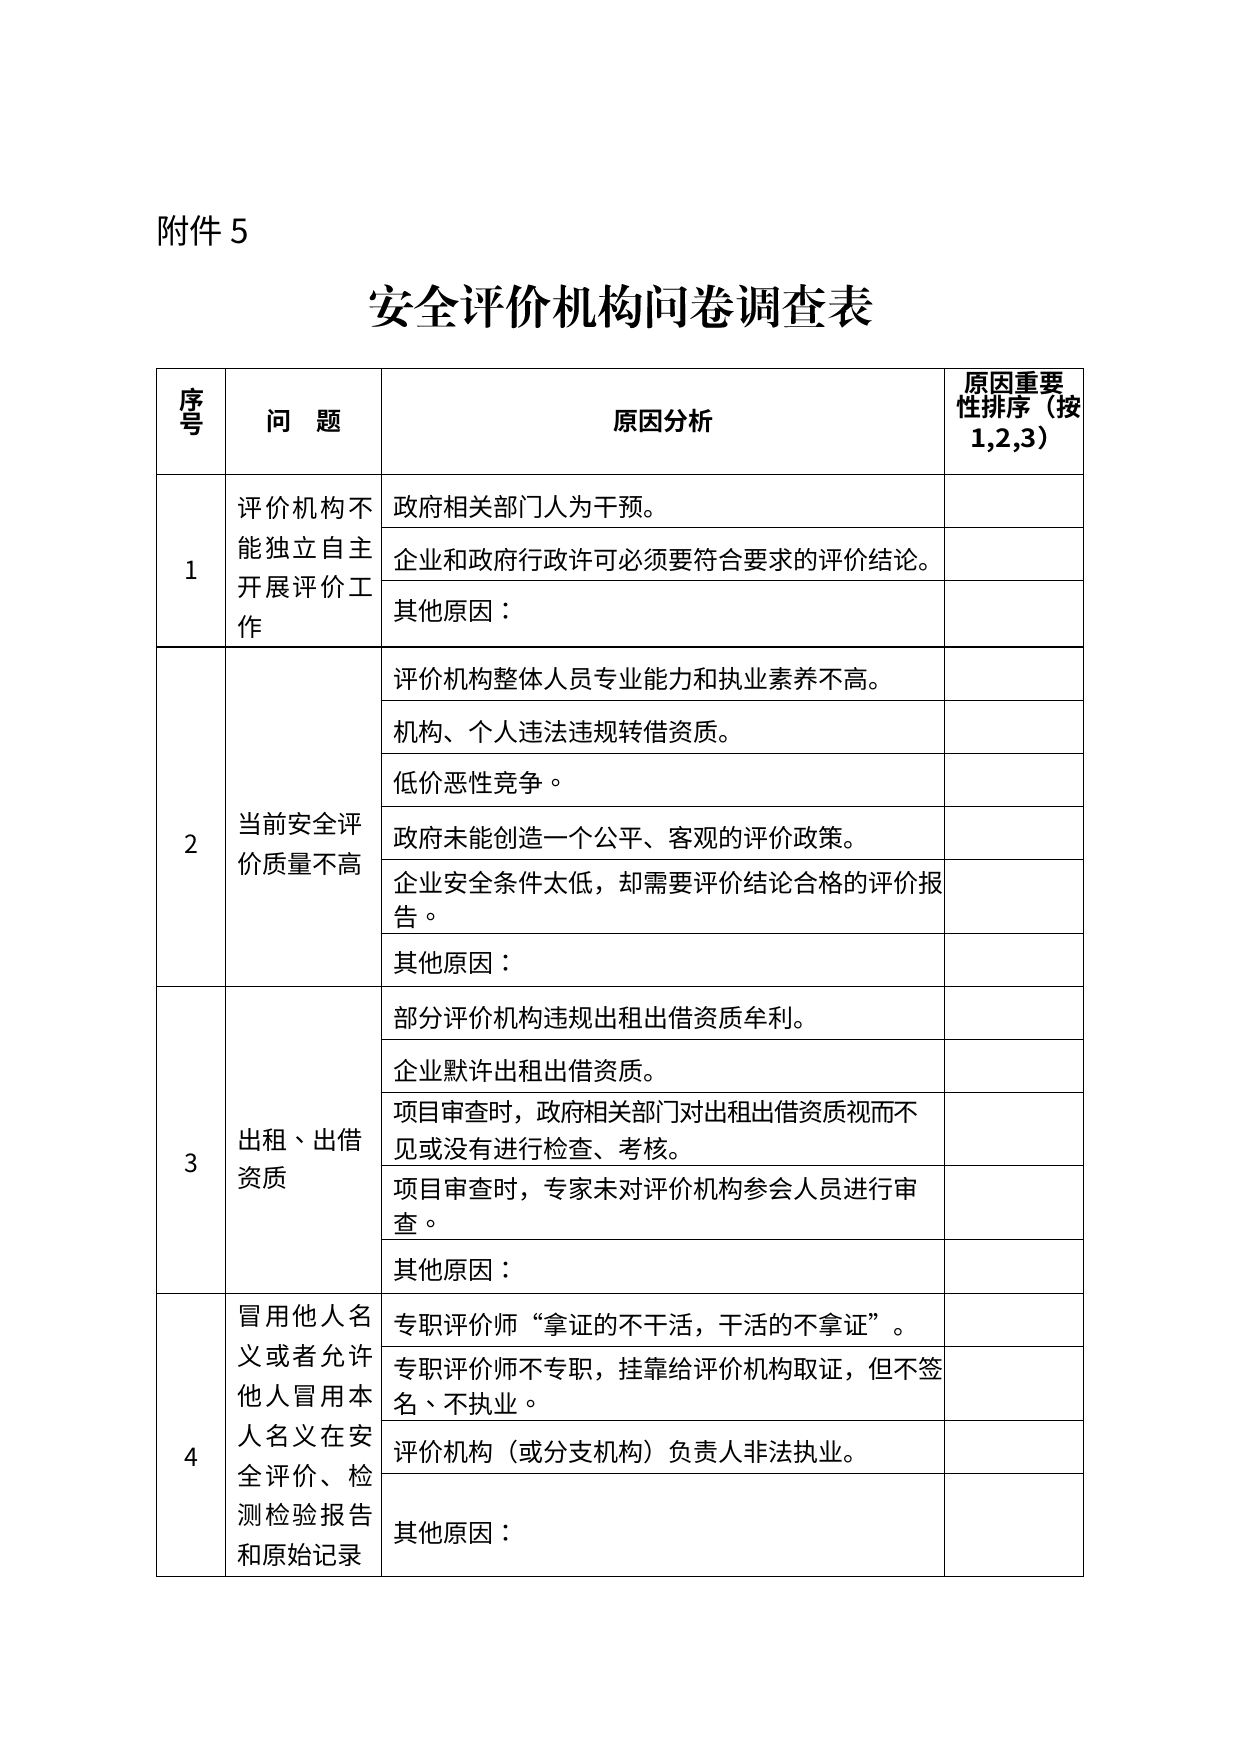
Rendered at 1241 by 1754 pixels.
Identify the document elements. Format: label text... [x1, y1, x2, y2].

table_cell 政府未能创造一个公平、客观的评价政策。 [382, 807, 944, 859]
table_cell 当前安全评价质量不高 [226, 648, 381, 986]
table_cell 部分评价机构违规出租出借资质牟利。 [382, 987, 944, 1039]
table_cell [945, 1474, 1083, 1576]
table_cell 评价机构整体人员专业能力和执业素养不高。 [382, 648, 944, 699]
table_cell 政府相关部门人为干预。 [382, 475, 944, 527]
picture [368, 281, 919, 336]
table_cell [945, 1240, 1083, 1292]
table_cell 其他原因： [382, 1240, 944, 1292]
table_cell 出租、出借资质 [226, 987, 381, 1292]
table_cell 3 [157, 987, 225, 1292]
table_cell 其他原因： [382, 581, 944, 646]
table_cell [945, 1040, 1083, 1092]
table_cell [945, 528, 1083, 580]
table_cell 专职评价师“拿证的不干活，干活的不拿证”。 [382, 1294, 944, 1346]
table_cell [945, 860, 1083, 933]
table_header 原因重要性排序（按 1,2,3） [945, 369, 1083, 474]
table_cell 企业默许出租出借资质。 [382, 1040, 944, 1092]
table_cell [945, 648, 1083, 699]
table_header 序号 [157, 369, 225, 474]
table_cell 低价恶性竞争。 [382, 754, 944, 806]
table_cell 企业安全条件太低，却需要评价结论合格的评价报 告。 [382, 860, 944, 933]
table_cell 其他原因： [382, 934, 944, 986]
table_cell 评价机构（或分支机构）负责人非法执业。 [382, 1421, 944, 1473]
table_cell 冒用他人名义或者允许他人冒用本人名义在安全评价、检测检验报告和原始记录 中签名 [226, 1294, 381, 1576]
table_cell [945, 581, 1083, 646]
table_header 问 题 [226, 369, 381, 474]
table_cell 机构、个人违法违规转借资质。 [382, 701, 944, 753]
table_cell 项目审查时，政府相关部门对出租出借资质视而不见或没有进行检查、考核。 [382, 1093, 944, 1165]
table_cell 专职评价师不专职，挂靠给评价机构取证，但不签 名、不执业。 [382, 1347, 944, 1419]
table_cell [945, 754, 1083, 806]
text 附件 5 [156, 204, 1096, 253]
table_cell [945, 934, 1083, 986]
table_cell 企业和政府行政许可必须要符合要求的评价结论。 [382, 528, 944, 580]
table_cell [945, 1347, 1083, 1419]
table_cell 2 [157, 648, 225, 986]
table_cell [945, 1294, 1083, 1346]
table_cell [945, 807, 1083, 859]
table_cell [945, 1093, 1083, 1165]
table_cell 项目审查时，专家未对评价机构参会人员进行审 查。 [382, 1166, 944, 1239]
table_header 原因分析 [382, 369, 944, 474]
table_cell 其他原因： [382, 1474, 944, 1576]
table_cell [945, 701, 1083, 753]
table_cell [945, 987, 1083, 1039]
table_cell [945, 475, 1083, 527]
table_cell 1 [157, 475, 225, 646]
table_cell 评价机构不能独立自主开展评价工作 [226, 475, 381, 646]
table_cell [945, 1421, 1083, 1473]
table_cell 4 [157, 1294, 225, 1576]
table_cell [945, 1166, 1083, 1239]
